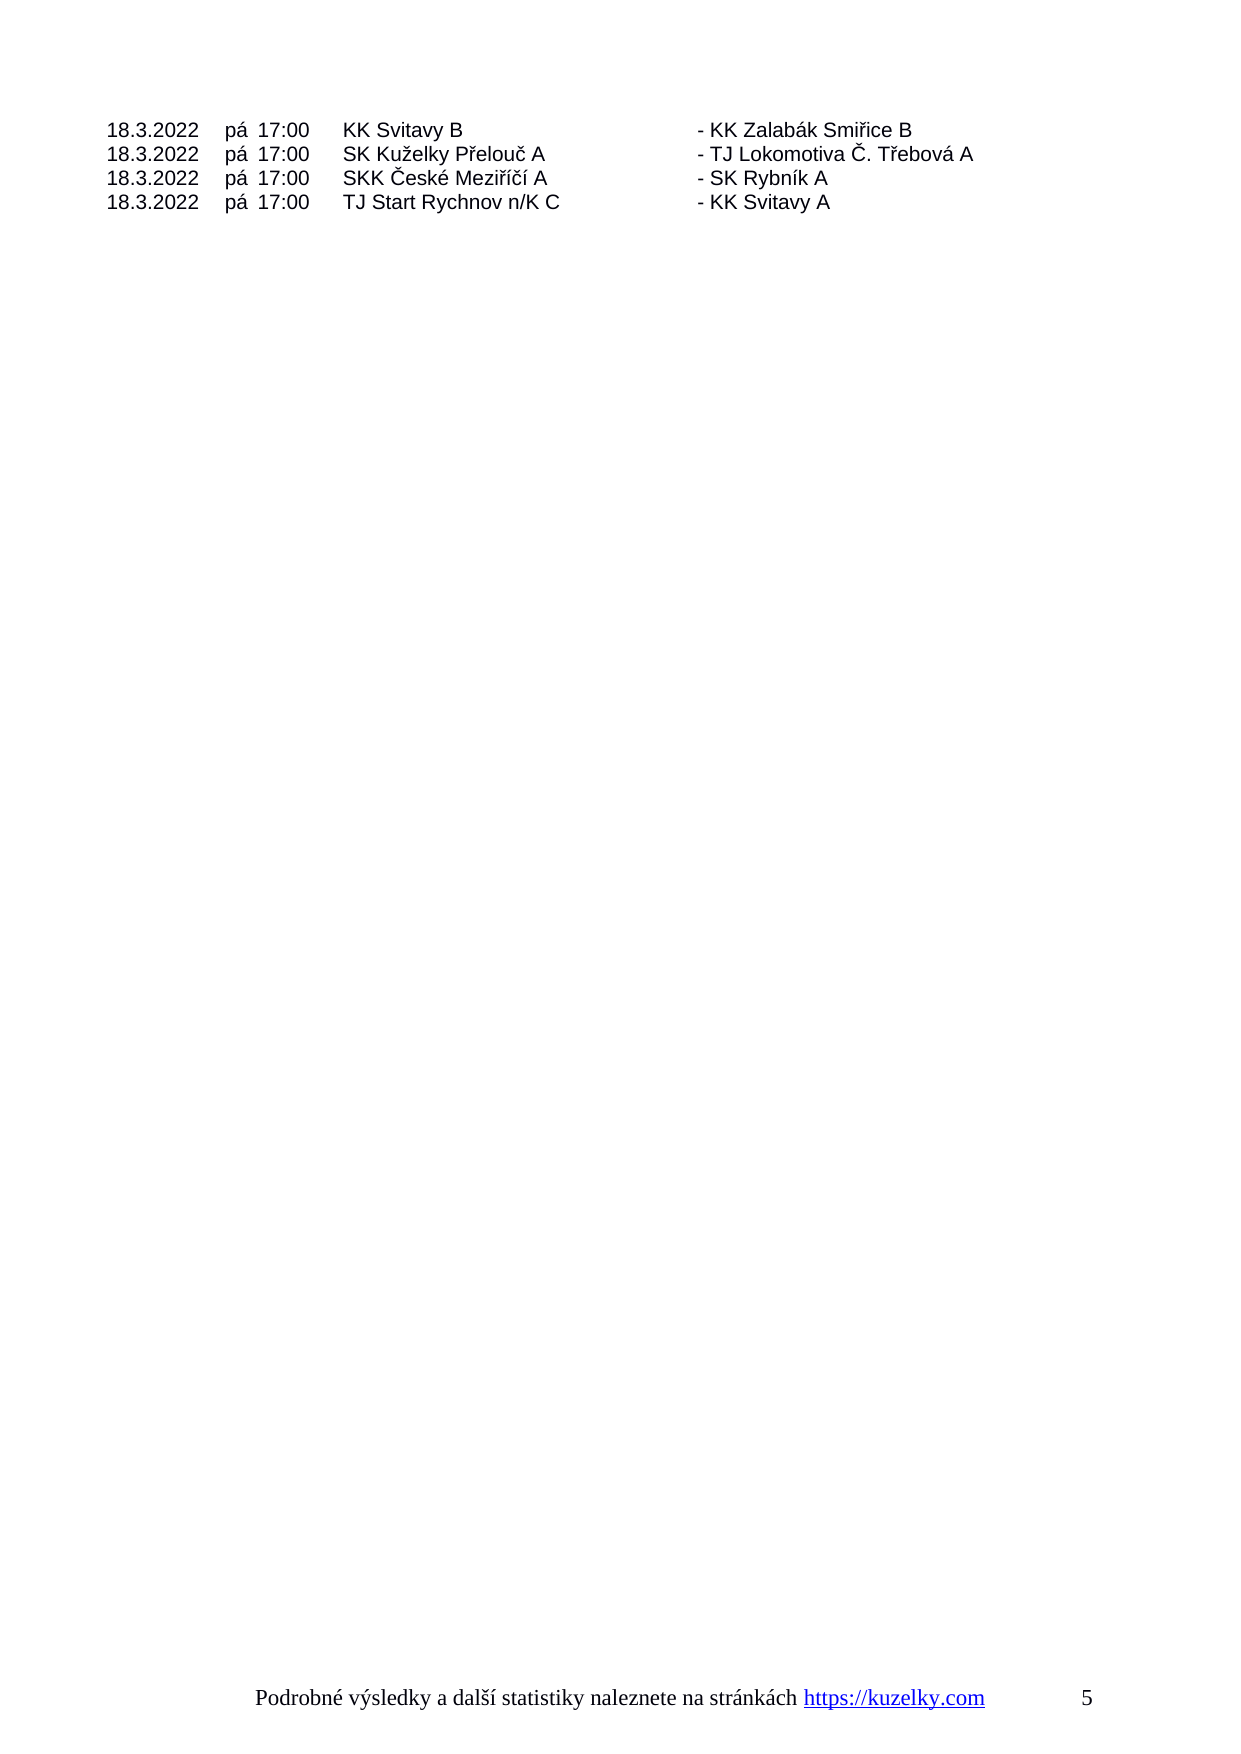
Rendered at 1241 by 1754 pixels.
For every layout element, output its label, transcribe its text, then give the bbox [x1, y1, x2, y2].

text 18.3.2022 pá 17:00 SK Kuželky Přelouč A - TJ Lokomotiva Č. Třebová A [106, 142, 1134, 166]
text 18.3.2022 pá 17:00 TJ Start Rychnov n/K C - KK Svitavy A [106, 190, 1134, 214]
text 18.3.2022 pá 17:00 KK Svitavy B - KK Zalabák Smiřice B [106, 118, 1134, 142]
text 18.3.2022 pá 17:00 SKK České Meziříčí A - SK Rybník A [106, 166, 1134, 190]
